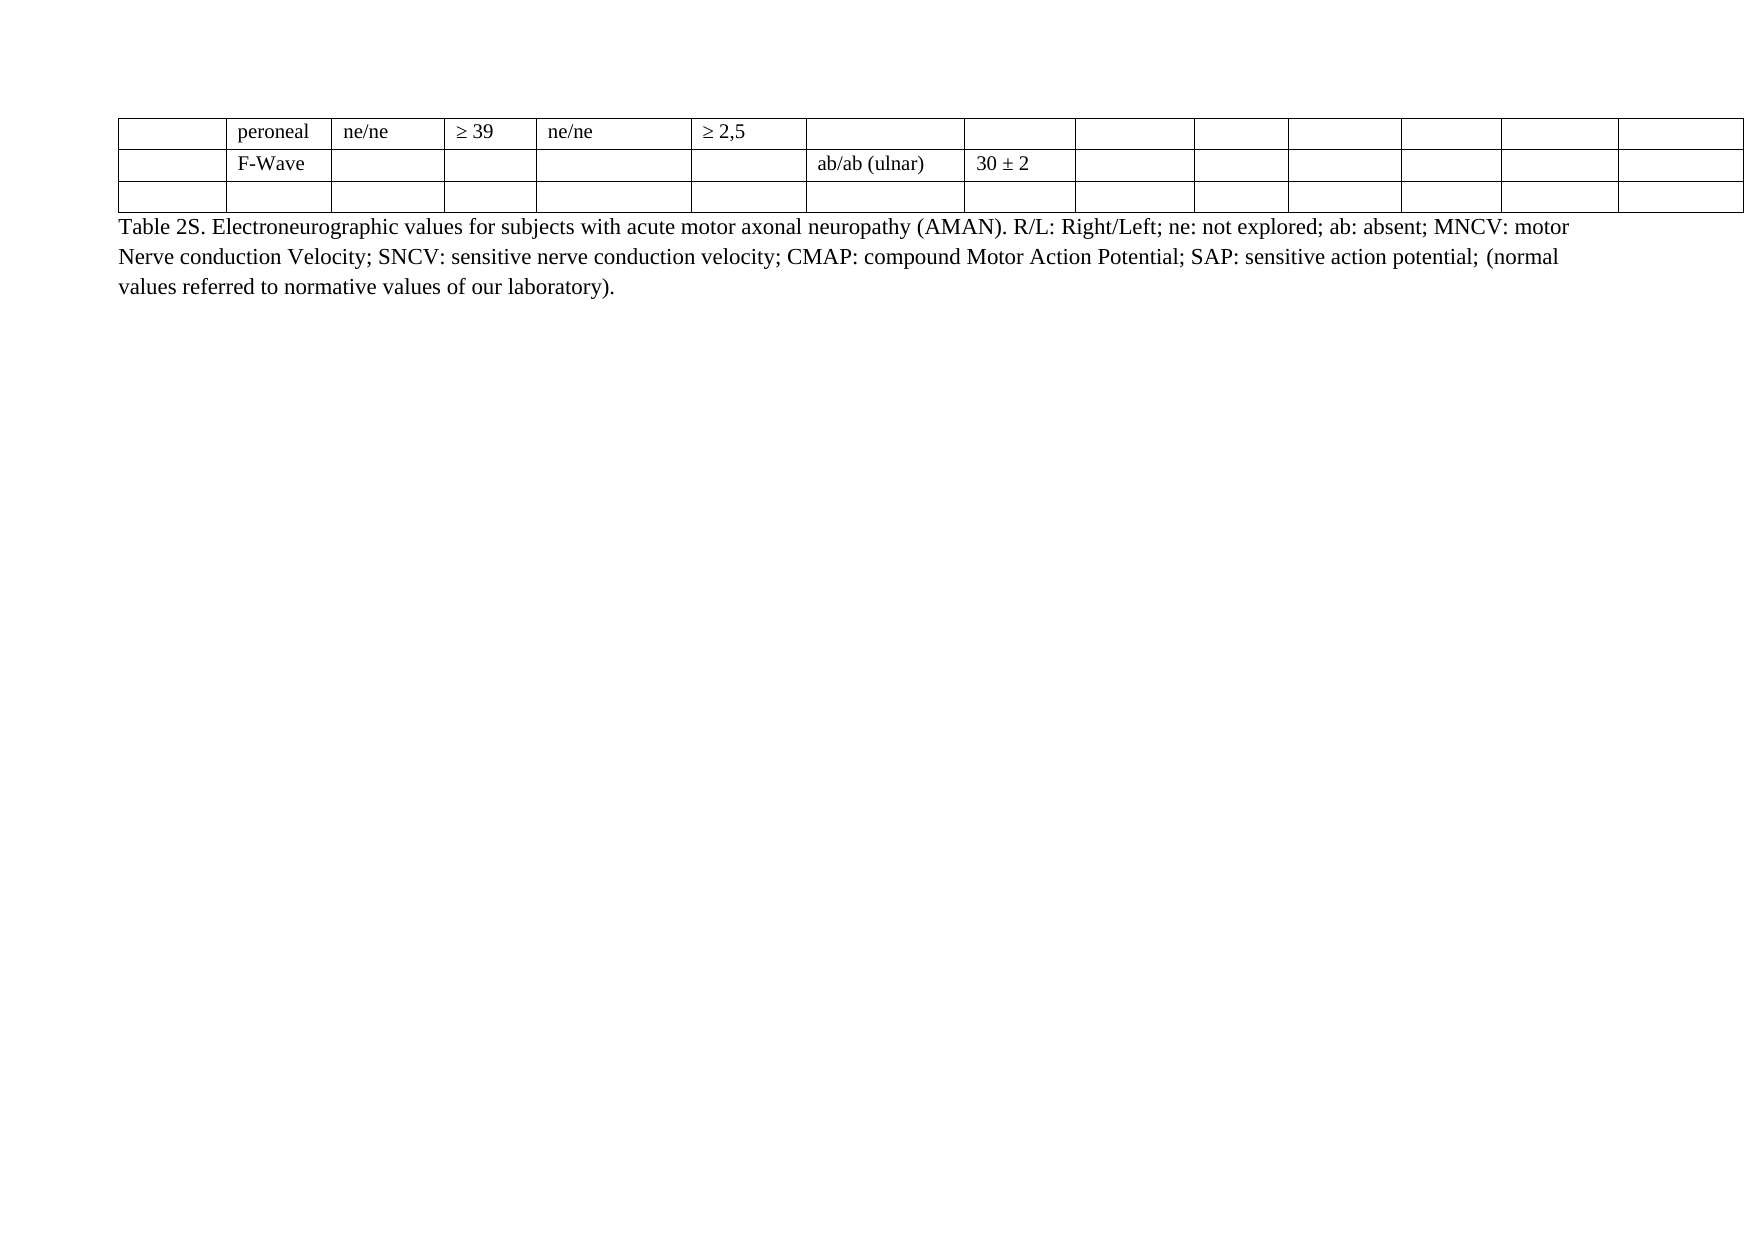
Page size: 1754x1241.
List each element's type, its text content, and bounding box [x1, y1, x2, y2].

table_cell [1402, 182, 1501, 212]
table_cell [807, 182, 964, 212]
table_cell [445, 150, 536, 181]
table_cell [1619, 182, 1743, 212]
table_cell [119, 119, 226, 149]
table_cell [1195, 119, 1288, 149]
table_cell [965, 182, 1075, 212]
table_cell ≥ 2,5 [692, 119, 806, 149]
table_cell [1402, 119, 1501, 149]
table_cell [1289, 182, 1401, 212]
table_cell [1619, 119, 1743, 149]
table_cell [1076, 182, 1194, 212]
table_cell ab/ab (ulnar) [807, 150, 964, 181]
table_cell [1502, 150, 1618, 181]
table_cell [1289, 150, 1401, 181]
table_cell [1289, 119, 1401, 149]
table_cell ≥ 39 [445, 119, 536, 149]
table_cell [1076, 119, 1194, 149]
table_cell [1619, 150, 1743, 181]
table_cell [1195, 182, 1288, 212]
table_cell [965, 119, 1075, 149]
table_cell [445, 182, 536, 212]
table_cell [332, 182, 444, 212]
table_cell [1502, 119, 1618, 149]
table_cell [1076, 150, 1194, 181]
table_cell [119, 150, 226, 181]
table_cell [1402, 150, 1501, 181]
table_cell [332, 150, 444, 181]
table_cell F-Wave [227, 150, 331, 181]
table_cell [692, 182, 806, 212]
table_cell [537, 182, 691, 212]
text Table 2S. Electroneurographic values for subjects with acute motor axonal neuropathy (AMAN). R/L: Right/Left; ne: not explored; ab: absent; MNCV: motor Nerve conduction Velocity; SNCV: sensitive nerve conduction velocity; CMAP: compound Motor Action Potential; SAP: sensitive action potential; (normal values referred to normative values of our laboratory). [118, 213, 1606, 300]
table_cell [1502, 182, 1618, 212]
table_cell 30 ± 2 [965, 150, 1075, 181]
table_cell ne/ne [332, 119, 444, 149]
table_cell [537, 150, 691, 181]
table_cell [227, 182, 331, 212]
table_cell [692, 150, 806, 181]
table_cell ne/ne [537, 119, 691, 149]
table_cell peroneal [227, 119, 331, 149]
table_cell [807, 119, 964, 149]
table_cell [1195, 150, 1288, 181]
table_cell [119, 182, 226, 212]
